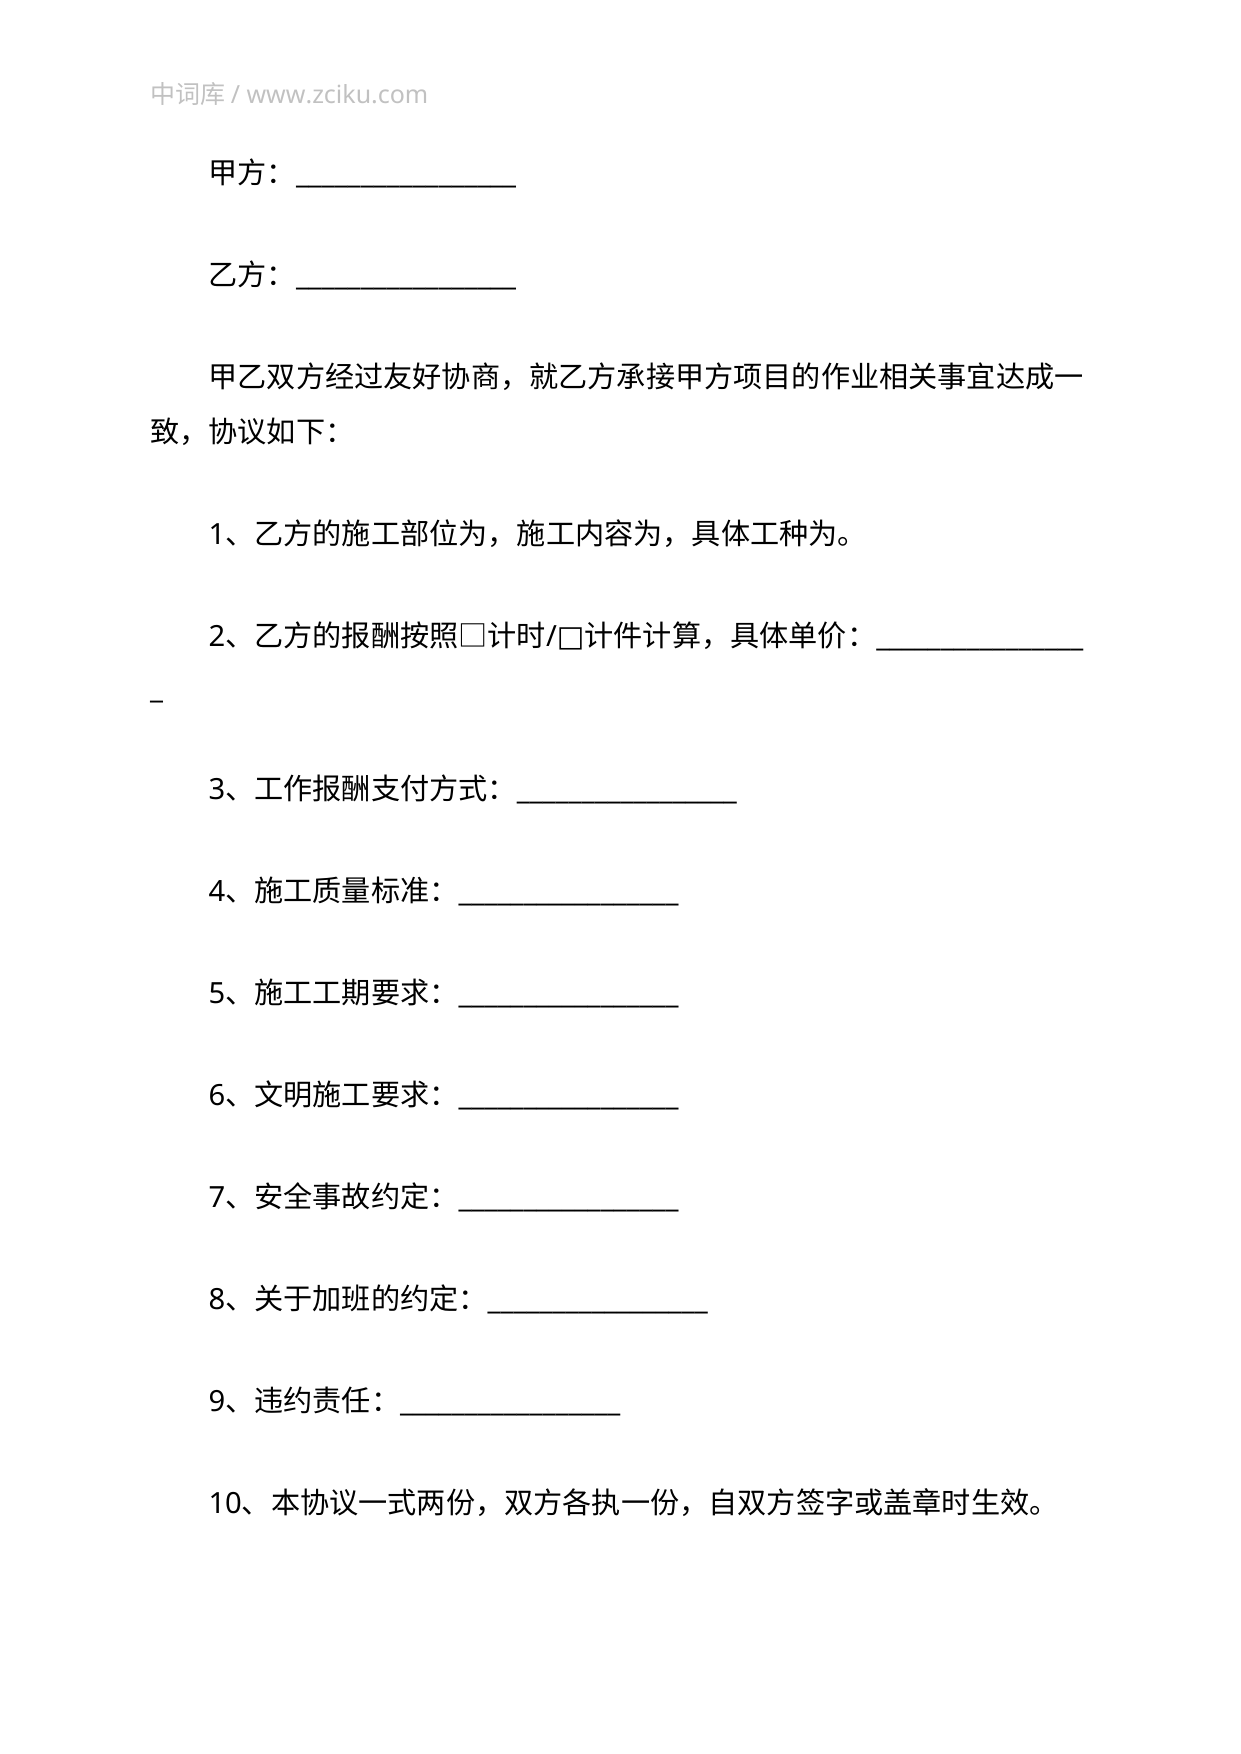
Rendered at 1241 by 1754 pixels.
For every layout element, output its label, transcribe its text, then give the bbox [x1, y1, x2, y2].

text 1、乙方的施工部位为，施工内容为，具体工种为。 [150, 511, 1090, 553]
text 5、施工工期要求：_________________ [150, 969, 1090, 1012]
text 10、本协议一式两份，双方各执一份，自双方签字或盖章时生效。 [150, 1479, 1090, 1522]
text 6、文明施工要求：_________________ [150, 1071, 1090, 1114]
text 4、施工质量标准：_________________ [150, 867, 1090, 910]
text 乙方：_________________ [150, 252, 1090, 294]
text 甲方：_________________ [150, 150, 1090, 192]
text 甲乙双方经过友好协商，就乙方承接甲方项目的作业相关事宜达成一致，协议如下： [150, 354, 1090, 451]
text 2、乙方的报酬按照□计时/□计件计算，具体单价：_________________ [150, 613, 1090, 707]
text 7、安全事故约定：_________________ [150, 1173, 1090, 1216]
text 3、工作报酬支付方式：_________________ [150, 765, 1090, 808]
text 9、违约责任：_________________ [150, 1377, 1090, 1419]
text 8、关于加班的约定：_________________ [150, 1275, 1090, 1318]
